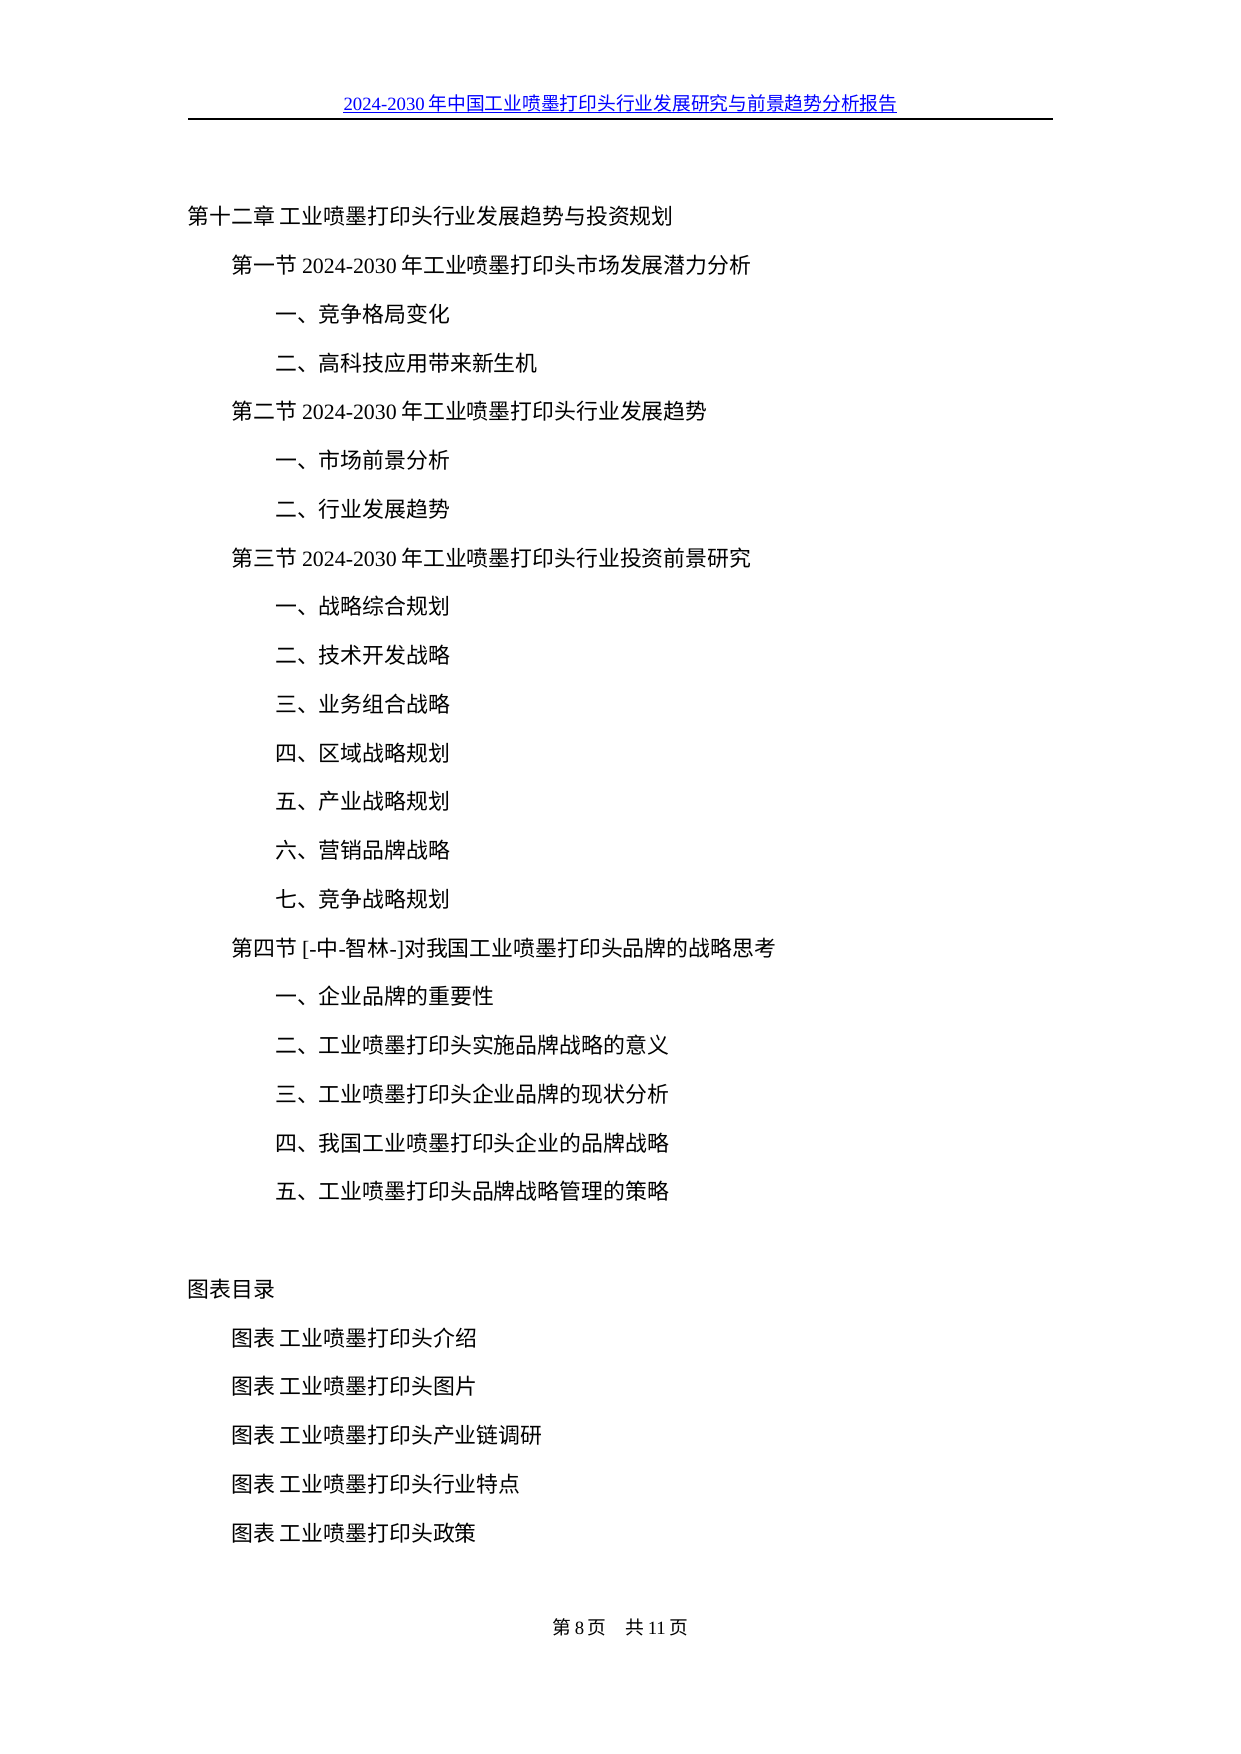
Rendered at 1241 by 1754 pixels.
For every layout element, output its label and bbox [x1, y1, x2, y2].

text [187, 150, 1053, 1548]
